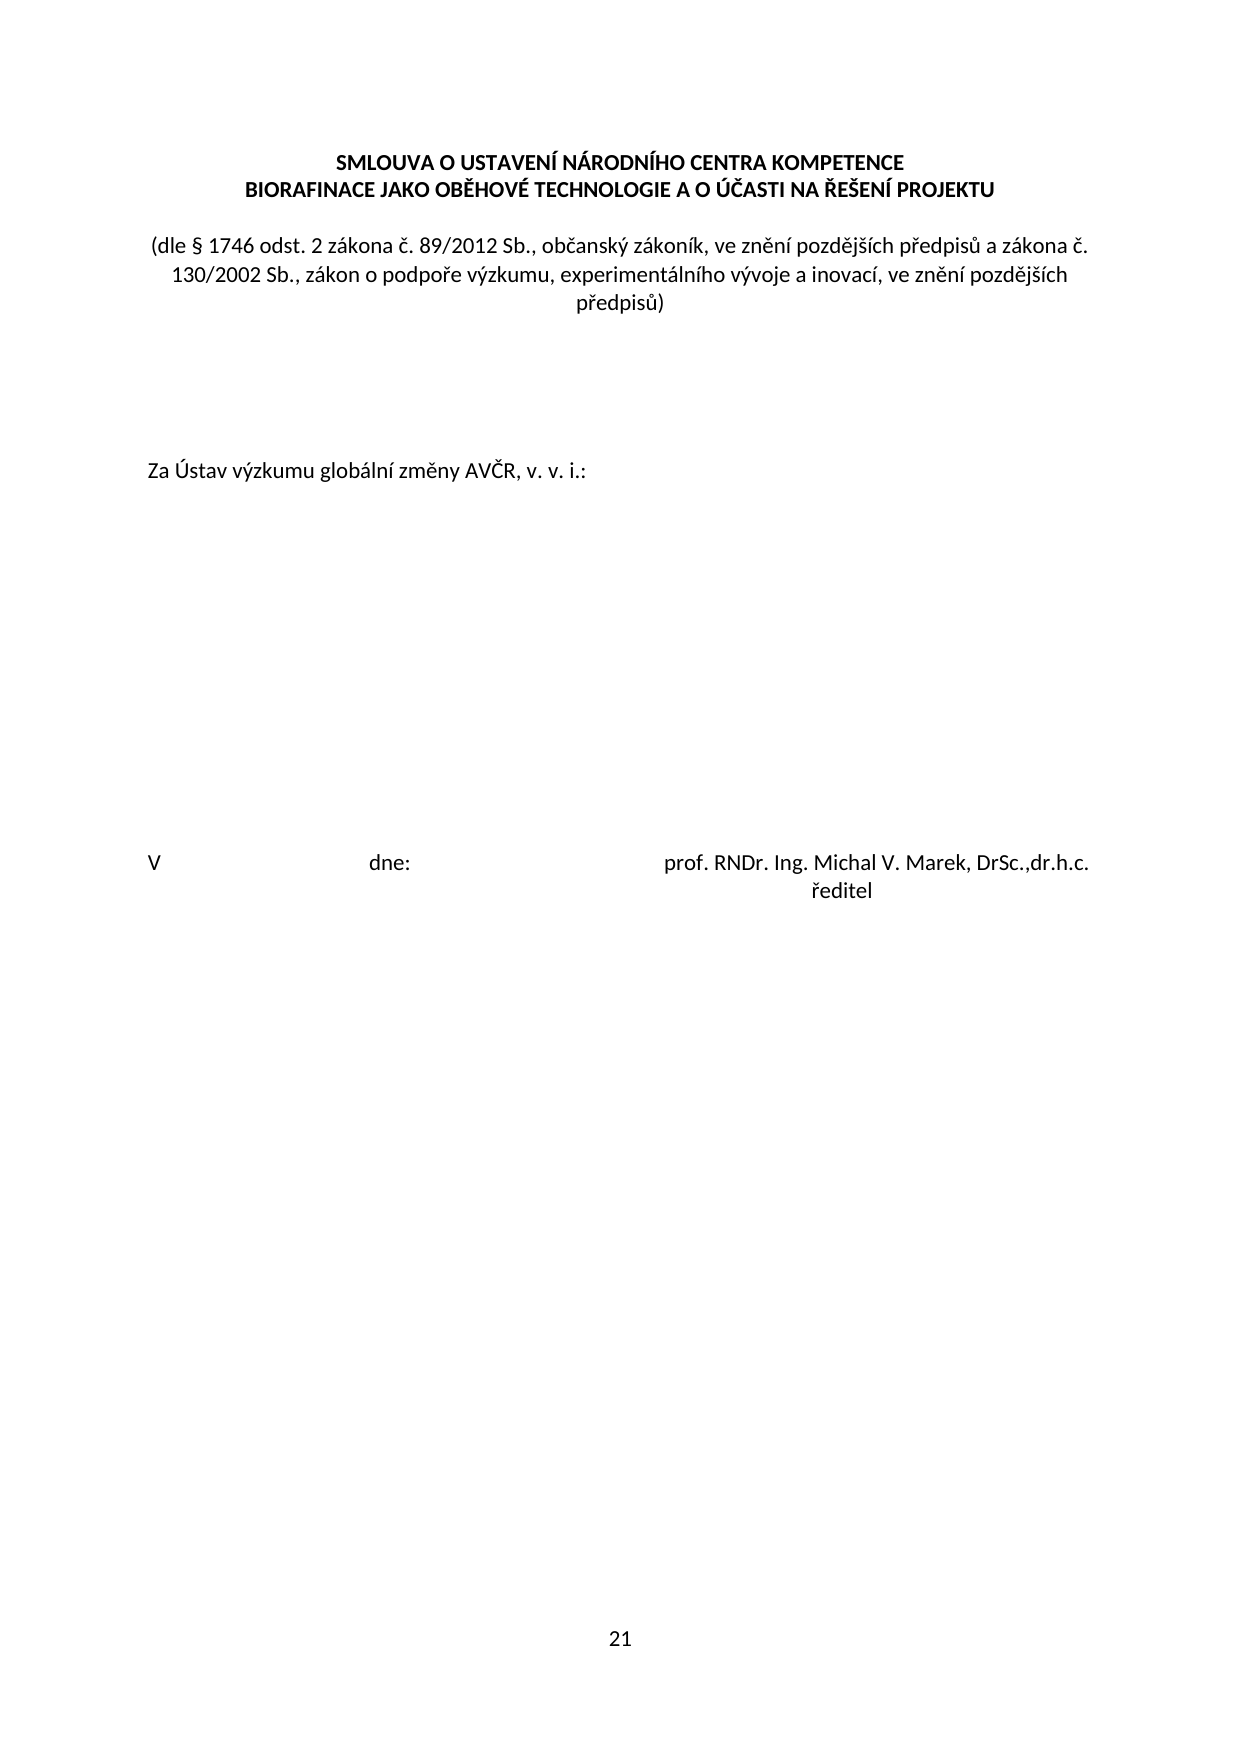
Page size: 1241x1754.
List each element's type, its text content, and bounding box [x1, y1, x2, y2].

text (dle § 1746 odst. 2 zákona č. 89/2012 Sb., občanský zákoník, ve znění pozdějších předpisů a zákona č. 130/2002 Sb., zákon o podpoře výzkumu, experimentálního vývoje a inovací, ve znění pozdějších předpisů) [148, 232, 1093, 316]
text V dne: prof. RNDr. Ing. Michal V. Marek, DrSc.,dr.h.c. [148, 848, 1093, 876]
title BIORAFINACE JAKO OBĚHOVÉ TECHNOLOGIE A O ÚČASTI NA ŘEŠENÍ PROJEKTU [148, 176, 1093, 204]
text Za Ústav výzkumu globální změny AVČR, v. v. i.: [148, 456, 1093, 484]
title SMLOUVA O USTAVENÍ NÁRODNÍHO CENTRA KOMPETENCE [148, 148, 1093, 176]
text ředitel [148, 876, 1093, 904]
